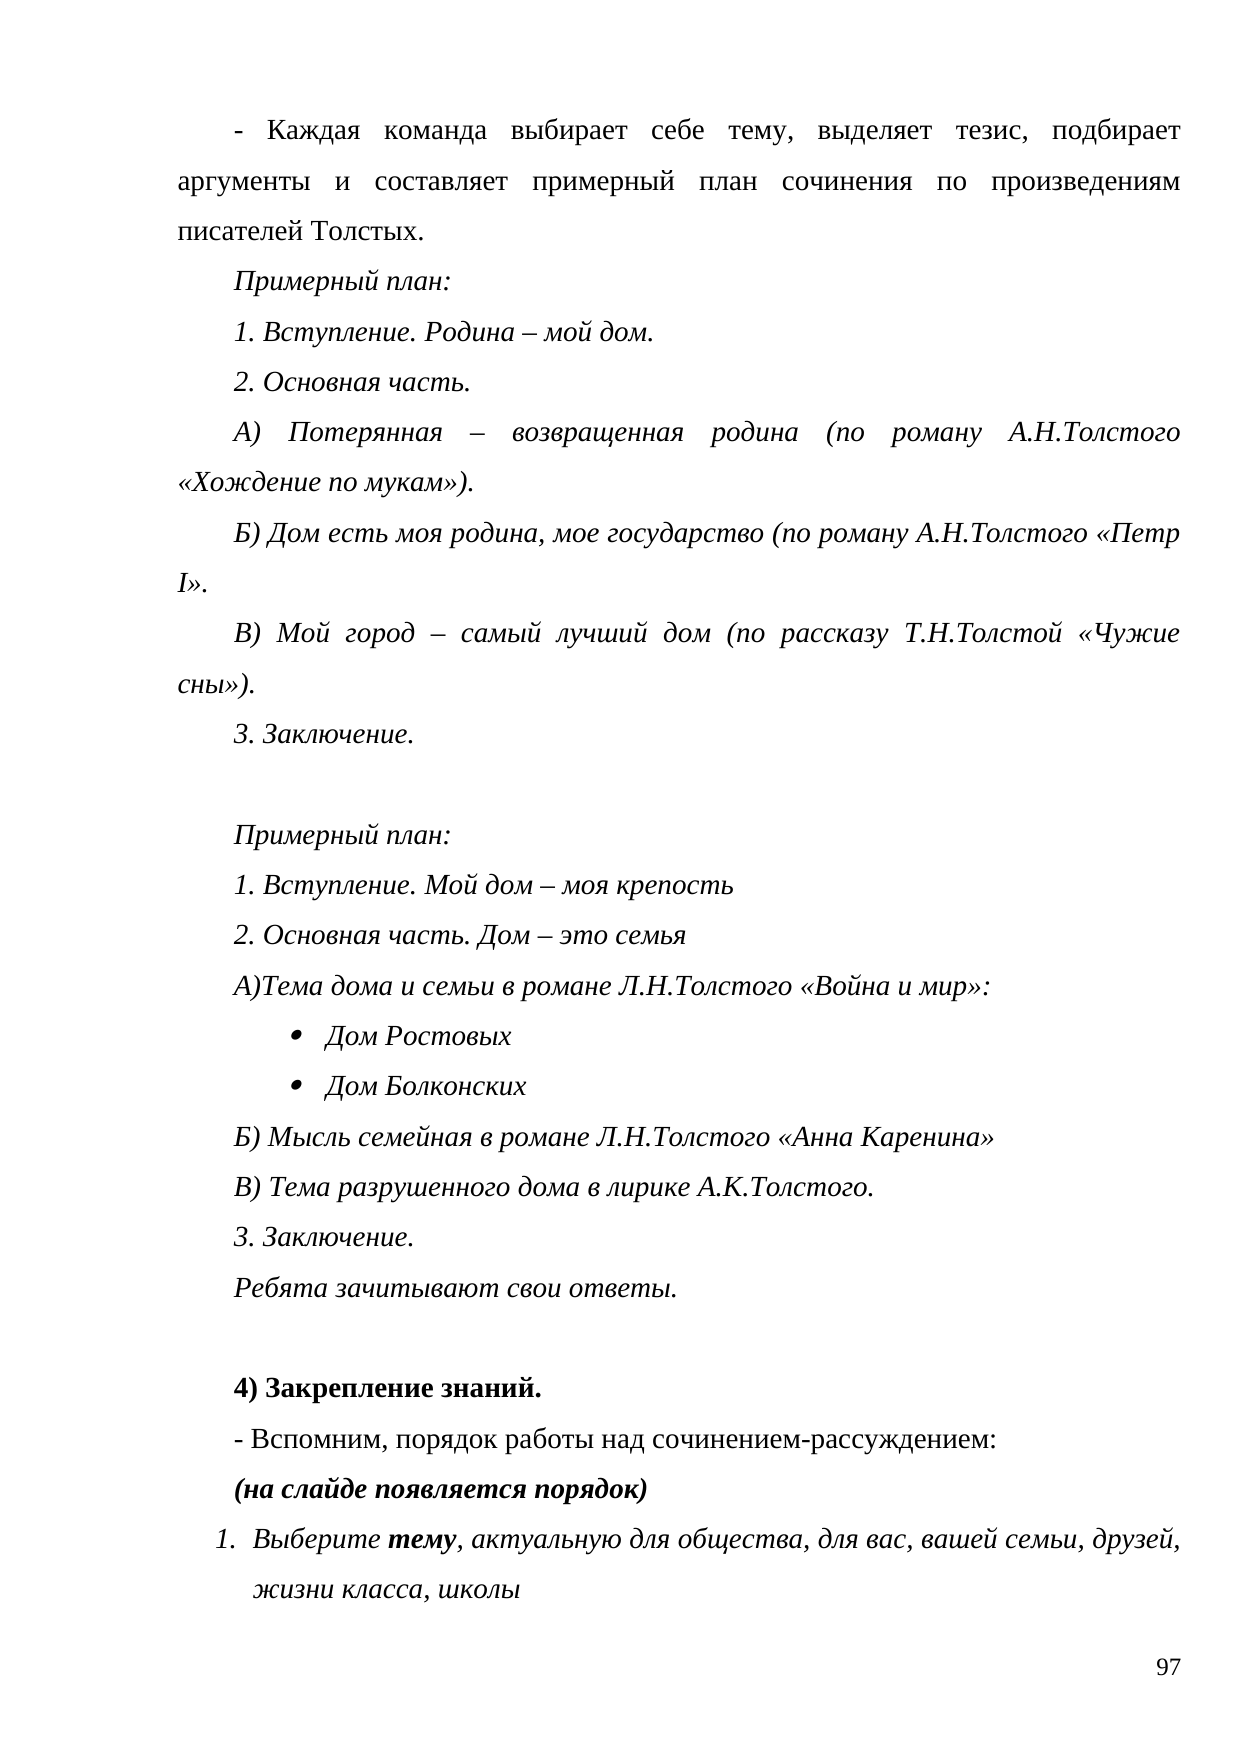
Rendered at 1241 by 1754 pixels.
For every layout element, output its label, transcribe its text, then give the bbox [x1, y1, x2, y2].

list Дом Ростовых [288, 1018, 1181, 1052]
text Б) Мысль семейная в романе Л.Н.Толстого «Анна Каренина» [177, 1119, 1181, 1152]
list Дом Болконских [288, 1068, 1181, 1102]
list Выберите тему, актуальную для общества, для вас, вашей семьи, друзей, жизни класса, школы [215, 1521, 1181, 1605]
text В) Тема разрушенного дома в лирике А.К.Толстого. [177, 1169, 1181, 1203]
text - Вспомним, порядок работы над сочинением-рассуждением: [177, 1421, 1181, 1454]
text 1. Вступление. Мой дом – моя крепость [177, 867, 1181, 901]
text (на слайде появляется порядок) [177, 1471, 1181, 1504]
text 2. Основная часть. [177, 364, 1181, 397]
text - Каждая команда выбирает себе тему, выделяет тезис, подбирает аргументы и составляет примерный план сочинения по произведениям писателей Толстых. [177, 112, 1181, 247]
text А)Тема дома и семьи в романе Л.Н.Толстого «Война и мир»: [177, 968, 1181, 1001]
text А) Потерянная – возвращенная родина (по роману А.Н.Толстого «Хождение по мукам»). [177, 414, 1181, 498]
text 3. Заключение. [177, 1219, 1181, 1253]
text 4) Закрепление знаний. [177, 1370, 1181, 1404]
text 1. Вступление. Родина – мой дом. [177, 314, 1181, 347]
text Примерный план: [177, 263, 1181, 297]
text Примерный план: [177, 817, 1181, 850]
text 3. Заключение. [177, 716, 1181, 750]
text Б) Дом есть моя родина, мое государство (по роману А.Н.Толстого «Петр I». [177, 515, 1181, 599]
text В) Мой город – самый лучший дом (по рассказу Т.Н.Толстой «Чужие сны»). [177, 616, 1181, 699]
text 2. Основная часть. Дом – это семья [177, 917, 1181, 951]
text Ребята зачитывают свои ответы. [177, 1270, 1181, 1303]
